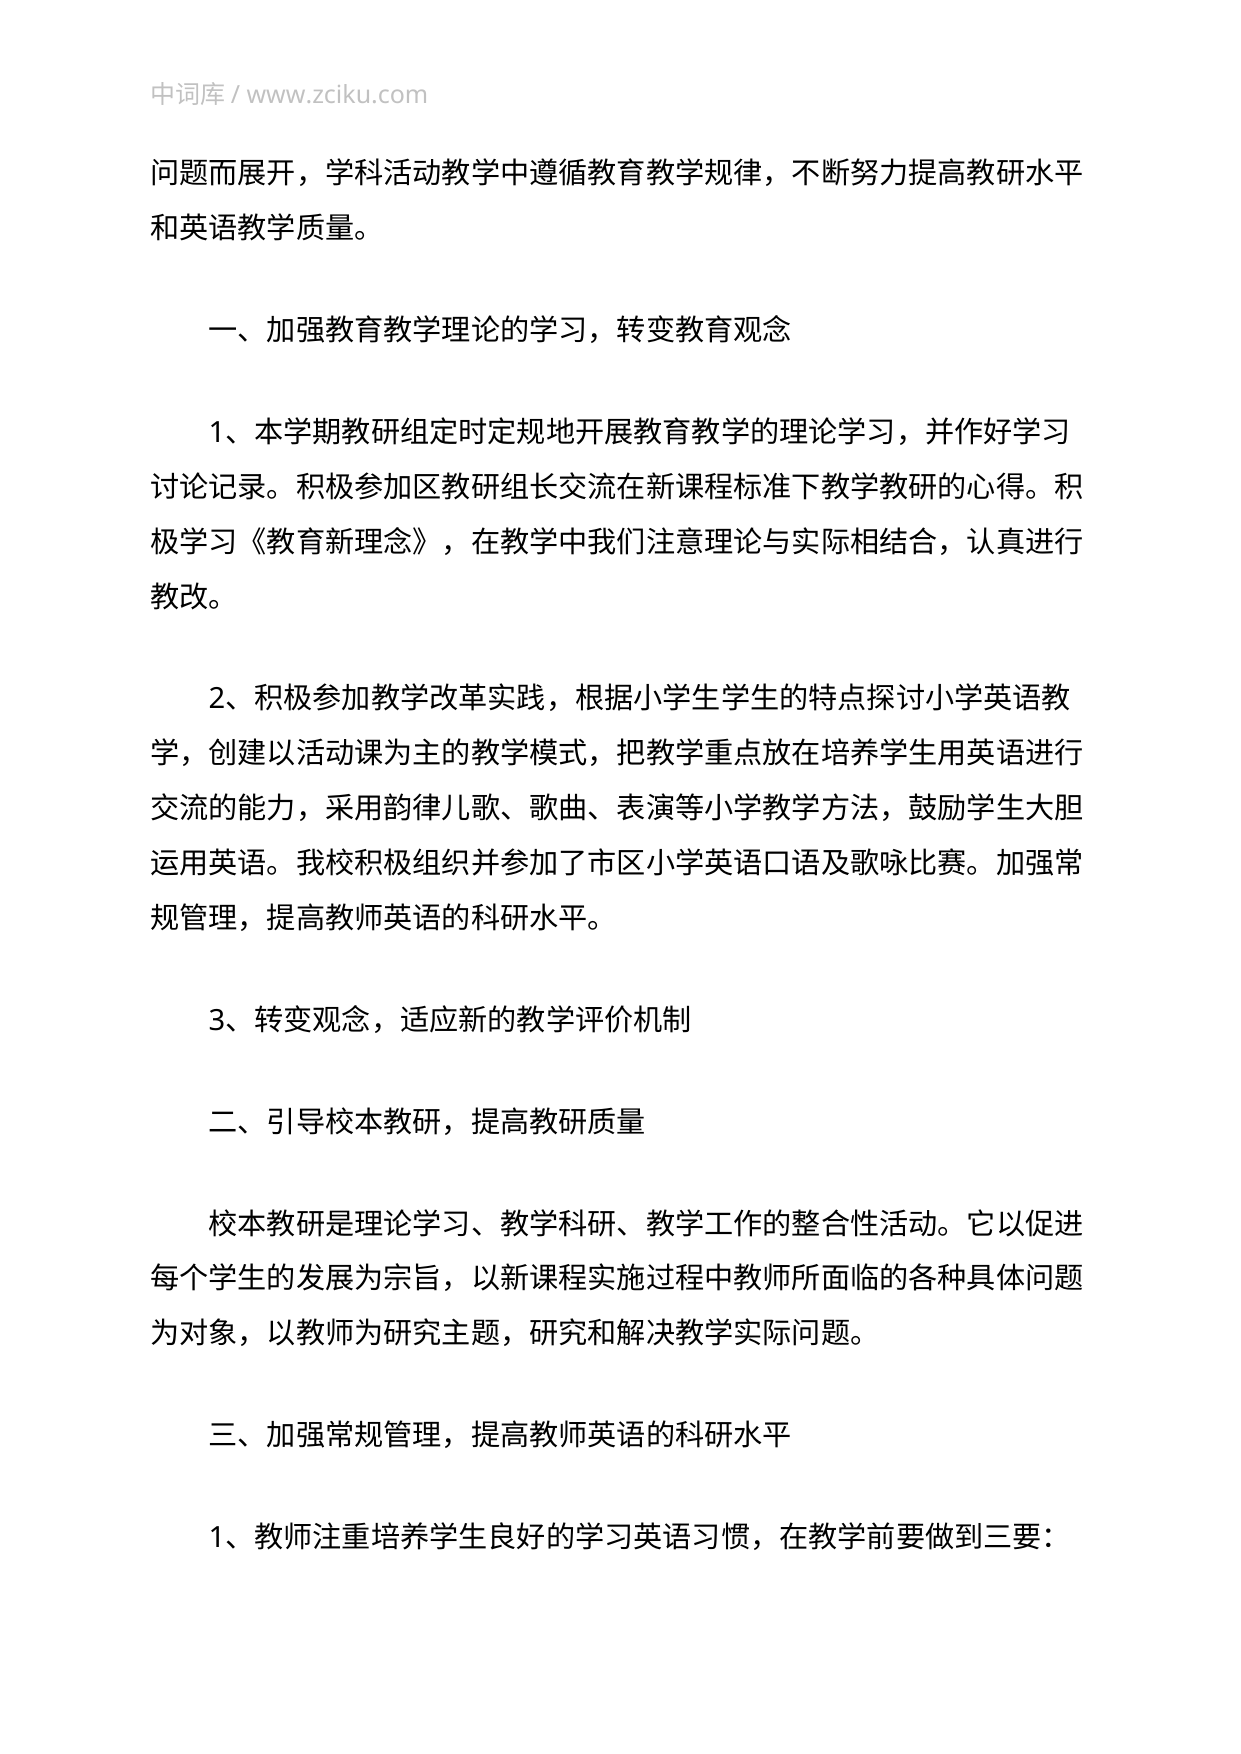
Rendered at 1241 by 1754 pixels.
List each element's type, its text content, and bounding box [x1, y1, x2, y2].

text 3、转变观念，适应新的教学评价机制 [150, 996, 1090, 1039]
text 二、引导校本教研，提高教研质量 [150, 1098, 1090, 1141]
text 一、加强教育教学理论的学习，转变教育观念 [150, 307, 1090, 349]
text 三、加强常规管理，提高教师英语的科研水平 [150, 1412, 1090, 1454]
text 1、教师注重培养学生良好的学习英语习惯，在教学前要做到三要： [150, 1513, 1090, 1556]
text 1、本学期教研组定时定规地开展教育教学的理论学习，并作好学习讨论记录。积极参加区教研组长交流在新课程标准下教学教研的心得。积极学习《教育新理念》，在教学中我们注意理论与实际相结合，认真进行教改。 [150, 408, 1090, 616]
text 2、积极参加教学改革实践，根据小学生学生的特点探讨小学英语教学，创建以活动课为主的教学模式，把教学重点放在培养学生用英语进行交流的能力，采用韵律儿歌、歌曲、表演等小学教学方法，鼓励学生大胆运用英语。我校积极组织并参加了市区小学英语口语及歌咏比赛。加强常规管理，提高教师英语的科研水平。 [150, 675, 1090, 937]
text 校本教研是理论学习、教学科研、教学工作的整合性活动。它以促进每个学生的发展为宗旨，以新课程实施过程中教师所面临的各种具体问题为对象，以教师为研究主题，研究和解决教学实际问题。 [150, 1200, 1090, 1352]
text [150, 150, 1090, 247]
